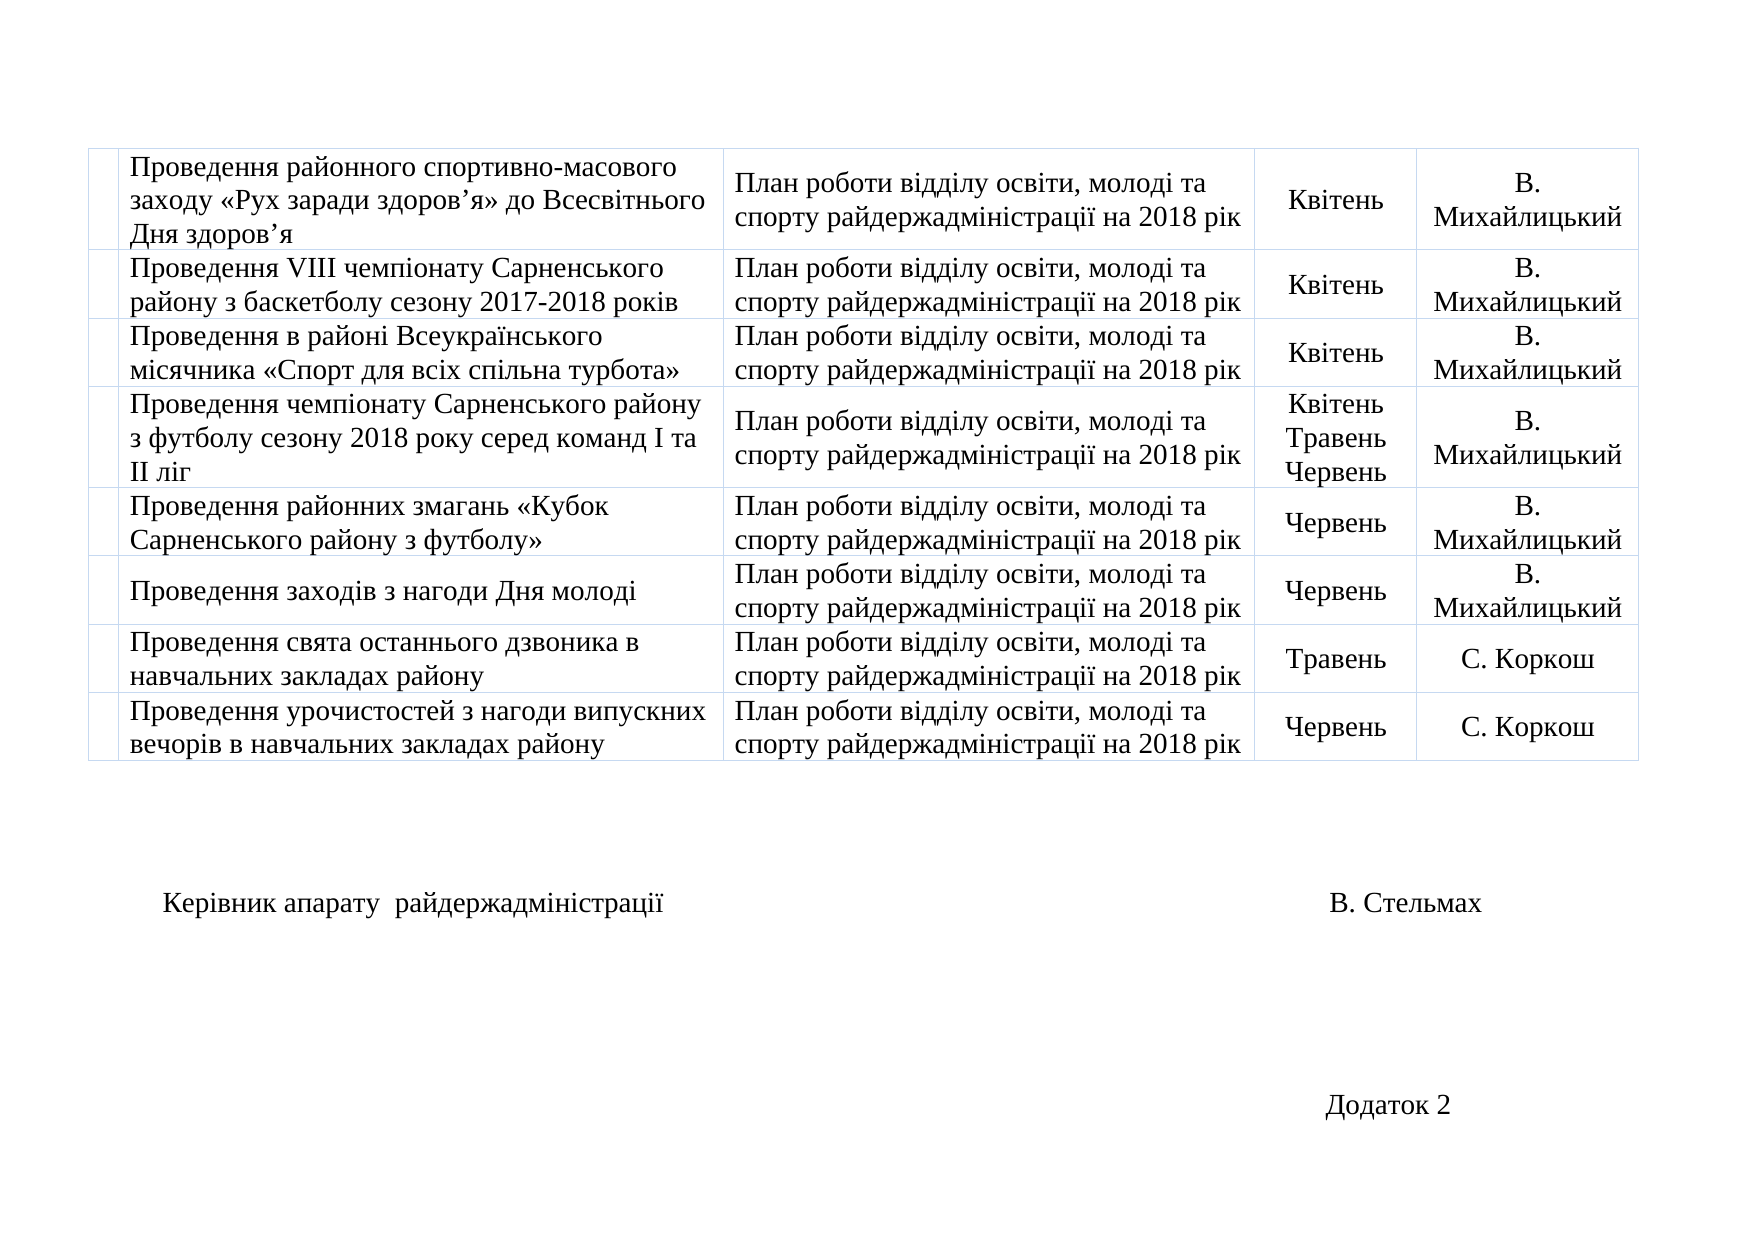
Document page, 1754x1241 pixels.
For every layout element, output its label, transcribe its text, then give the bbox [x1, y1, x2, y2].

table_cell С. Коркош [1417, 693, 1638, 760]
table_cell [89, 387, 118, 487]
table_cell План роботи відділу освіти, молоді та спорту райдержадміністрації на 2018 рік [724, 250, 1254, 317]
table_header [1314, 1088, 1724, 1152]
table_cell [89, 250, 118, 317]
table_cell В. Михайлицький [1417, 250, 1638, 317]
table_cell План роботи відділу освіти, молоді та спорту райдержадміністрації на 2018 рік [724, 625, 1254, 692]
table_cell Проведення VIII чемпіонату Сарненського району з баскетболу сезону 2017-2018 років [119, 250, 723, 317]
table_cell Проведення свята останнього дзвоника в навчальних закладах району [119, 625, 723, 692]
text Керівник апарату райдержадміністрації В. Стельмах [88, 885, 1683, 919]
table_cell В. Михайлицький [1417, 319, 1638, 386]
table_cell Квітень [1255, 319, 1416, 386]
table_cell [89, 556, 118, 623]
table_cell План роботи відділу освіти, молоді та спорту райдержадміністрації на 2018 рік [724, 387, 1254, 487]
table_cell [89, 319, 118, 386]
table_cell В. Михайлицький [1417, 556, 1638, 623]
table_cell Проведення заходів з нагоди Дня молоді [119, 556, 723, 623]
table_cell Червень [1255, 556, 1416, 623]
table_cell [89, 693, 118, 760]
table_cell Квітень [1255, 250, 1416, 317]
table_cell План роботи відділу освіти, молоді та спорту райдержадміністрації на 2018 рік [724, 693, 1254, 760]
table_cell Проведення районних змагань «Кубок Сарненського району з футболу» [119, 488, 723, 555]
table_cell Проведення в районі Всеукраїнського місячника «Спорт для всіх спільна турбота» [119, 319, 723, 386]
table_cell Червень [1255, 693, 1416, 760]
table_cell В. Михайлицький [1417, 387, 1638, 487]
table_cell План роботи відділу освіти, молоді та спорту райдержадміністрації на 2018 рік [724, 556, 1254, 623]
table_cell [89, 488, 118, 555]
table_cell План роботи відділу освіти, молоді та спорту райдержадміністрації на 2018 рік [724, 488, 1254, 555]
table_cell План роботи відділу освіти, молоді та спорту райдержадміністрації на 2018 рік [724, 319, 1254, 386]
table_cell В. Михайлицький [1417, 488, 1638, 555]
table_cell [724, 149, 1254, 249]
table_cell Червень [1255, 488, 1416, 555]
table_cell Проведення урочистостей з нагоди випускних вечорів в навчальних закладах району [119, 693, 723, 760]
table_cell С. Коркош [1417, 625, 1638, 692]
table_cell Травень [1255, 625, 1416, 692]
table_cell Квітень Травень Червень [1255, 387, 1416, 487]
table_cell [89, 625, 118, 692]
table_cell Проведення районного спортивно-масового заходу «Рух заради здоров’я» до Всесвітнього Дня здоров’я [119, 149, 723, 249]
table_cell [89, 149, 118, 249]
table_cell Квітень [1255, 149, 1416, 249]
table_cell Проведення чемпіонату Сарненського району з футболу сезону 2018 року серед команд І та ІІ ліг [119, 387, 723, 487]
table_cell В. Михайлицький [1417, 149, 1638, 249]
